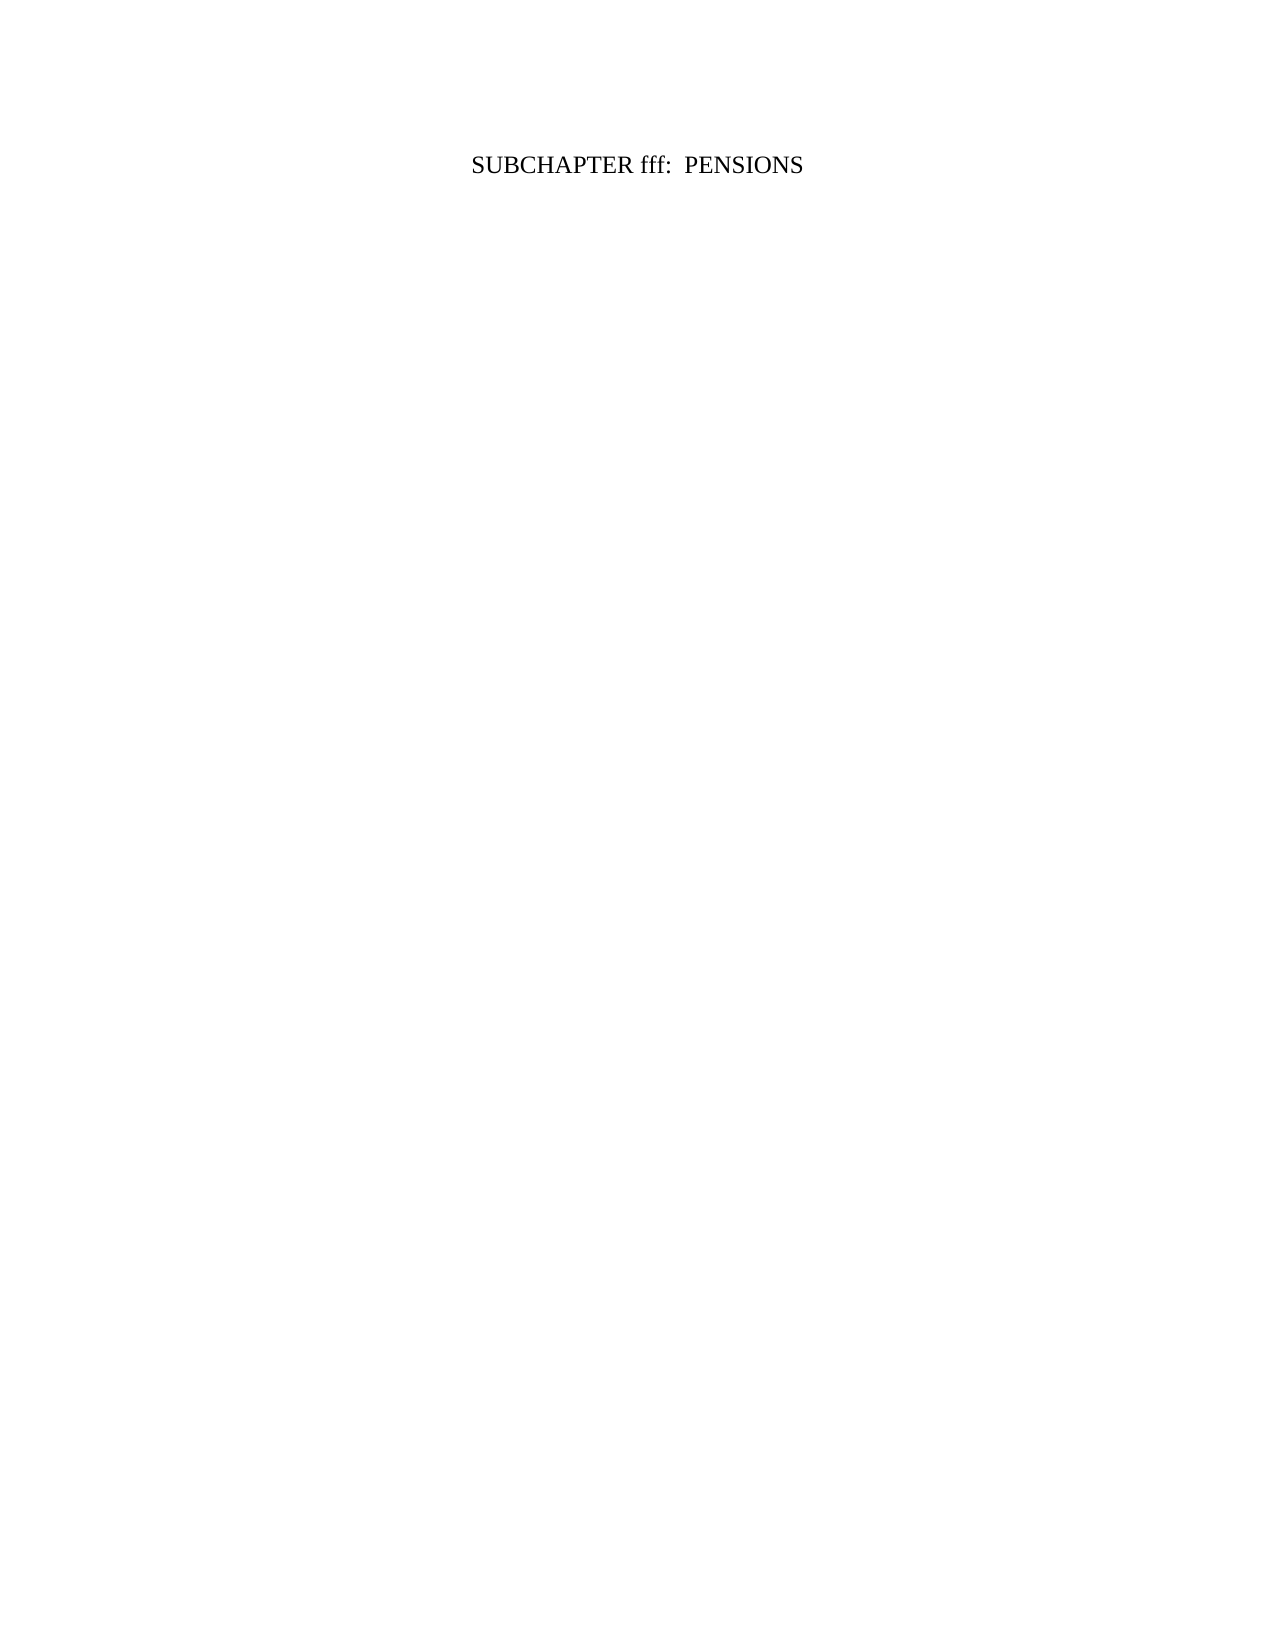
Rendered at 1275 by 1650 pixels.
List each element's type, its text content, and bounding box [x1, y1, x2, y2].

text SUBCHAPTER fff: PENSIONS [150, 150, 1125, 179]
